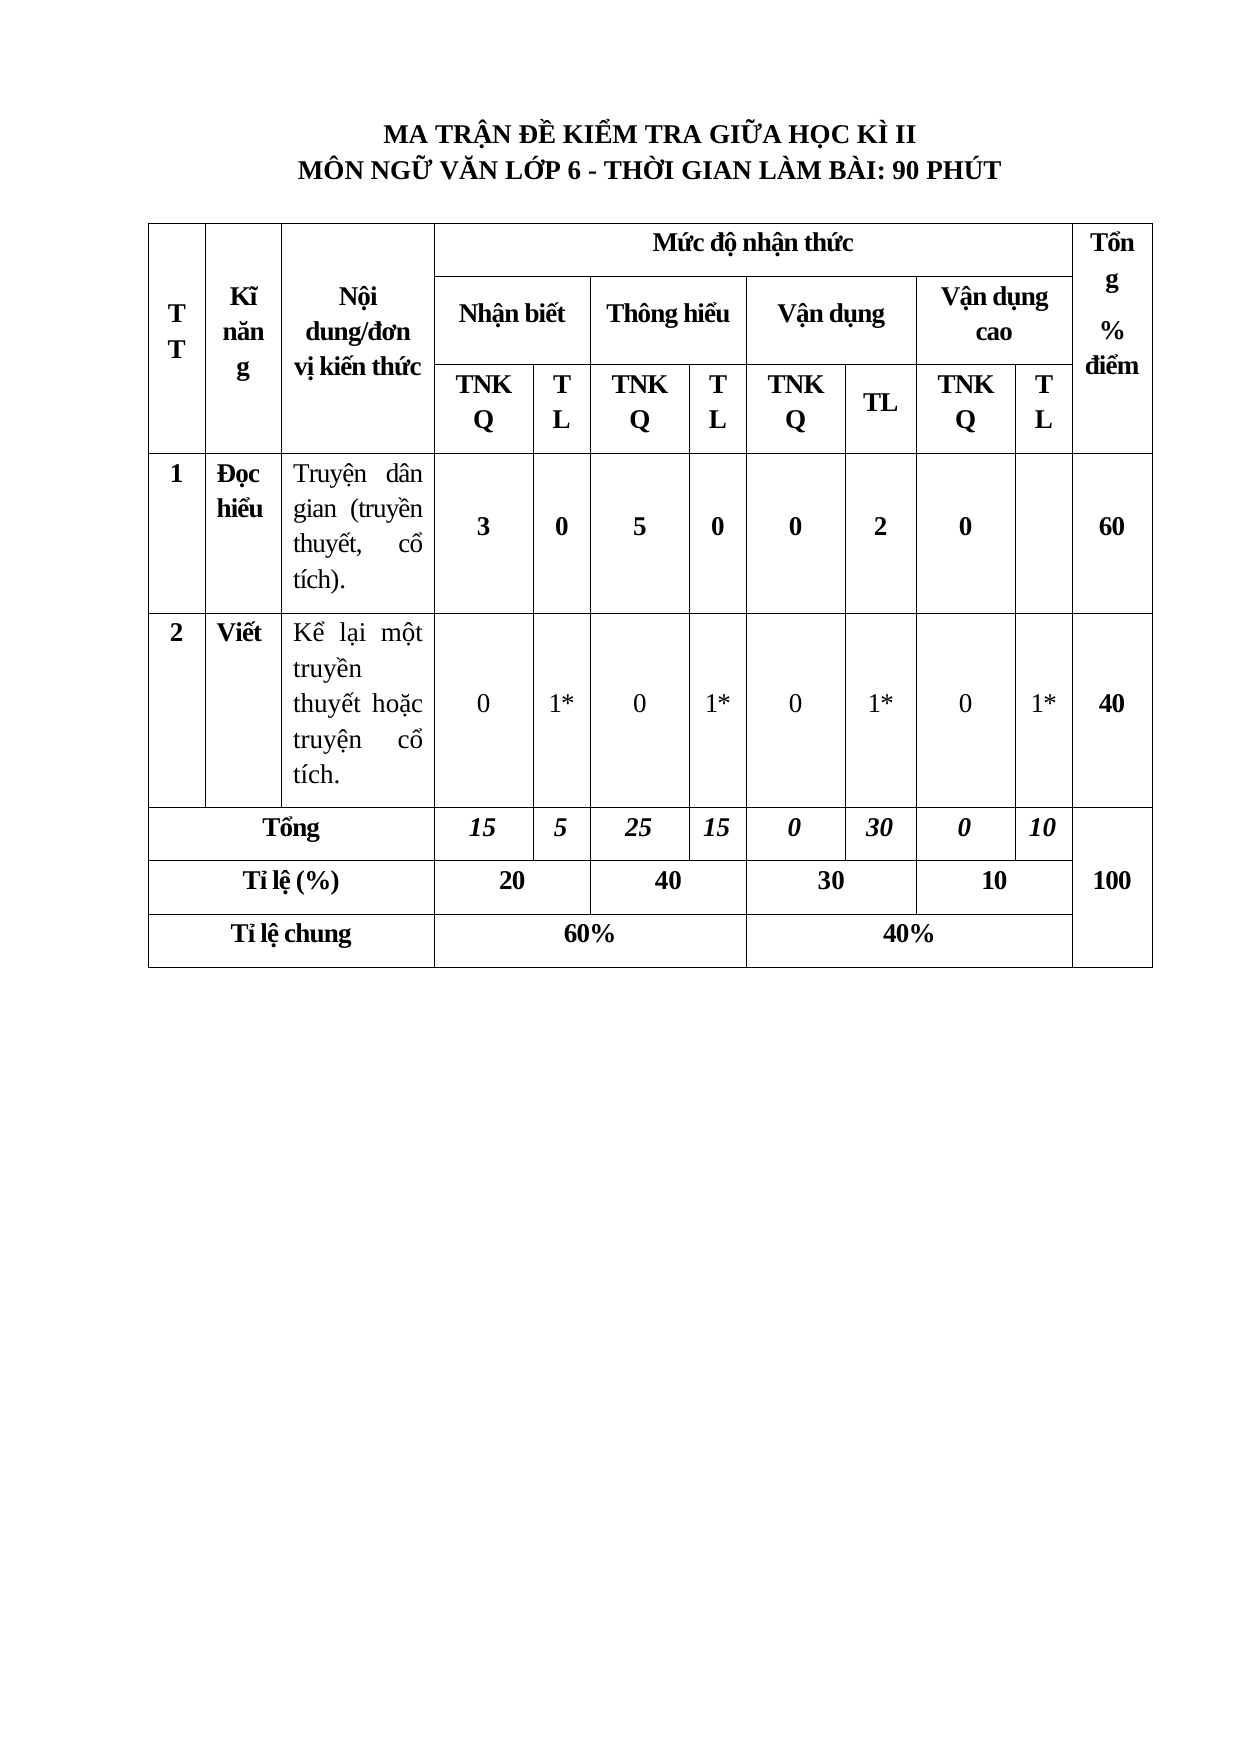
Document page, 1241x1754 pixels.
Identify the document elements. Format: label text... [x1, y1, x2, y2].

table_cell 40 [591, 861, 746, 913]
table_cell 0 [747, 614, 845, 807]
table_cell 1* [690, 614, 746, 807]
table_cell 10 [917, 861, 1072, 913]
text MÔN NGỮ VĂN LỚP 6 - THỜI GIAN LÀM BÀI: 90 PHÚT [148, 154, 1152, 185]
table_cell 60 [1073, 454, 1152, 612]
table_cell TNKQ [591, 365, 689, 453]
text MA TRẬN ĐỀ KIỂM TRA GIỮA HỌC KÌ II [148, 118, 1152, 149]
table_cell 15 [435, 808, 533, 860]
table_cell 1* [846, 614, 916, 807]
table_cell 40% [747, 915, 1072, 967]
table_cell TL [1016, 365, 1072, 453]
table_cell 0 [747, 808, 845, 860]
table_cell Đọc hiểu [206, 454, 281, 612]
table_cell TNKQ [747, 365, 845, 453]
table_header Nội dung/đơn vị kiến thức [282, 224, 434, 453]
table_cell 0 [435, 614, 533, 807]
table_cell 15 [690, 808, 746, 860]
table_cell Truyện dân gian (truyền thuyết, cổ tích). [282, 454, 434, 612]
table_cell Viết [206, 614, 281, 807]
table_header TT [149, 224, 205, 453]
table_cell TL [690, 365, 746, 453]
table_cell TNKQ [917, 365, 1015, 453]
table_cell 20 [435, 861, 590, 913]
table_cell [1016, 454, 1072, 612]
table_cell 0 [917, 808, 1015, 860]
table_cell 0 [917, 454, 1015, 612]
table_cell 40 [1073, 614, 1152, 807]
table_cell 2 [846, 454, 916, 612]
table_cell 0 [534, 454, 590, 612]
table_header Mức độ nhận thức [435, 224, 1072, 276]
table_cell TNKQ [435, 365, 533, 453]
table_cell Thông hiểu [591, 277, 746, 364]
table_cell Vận dụng cao [917, 277, 1072, 364]
table_cell Tổng [149, 808, 434, 860]
table_cell 100 [1073, 808, 1152, 967]
table_cell Nhận biết [435, 277, 590, 364]
table_cell 3 [435, 454, 533, 612]
table_cell 1 [149, 454, 205, 612]
table_cell Vận dụng [747, 277, 916, 364]
table_cell TL [534, 365, 590, 453]
table_cell Tỉ lệ chung [149, 915, 434, 967]
table_cell 2 [149, 614, 205, 807]
table_cell 0 [591, 614, 689, 807]
table_cell 30 [846, 808, 916, 860]
table_cell TL [846, 365, 916, 453]
table_header Tổng % điểm [1073, 224, 1152, 453]
table_cell 0 [917, 614, 1015, 807]
table_cell 60% [435, 915, 746, 967]
table_cell 25 [591, 808, 689, 860]
table_header Kĩ năng [206, 224, 281, 453]
table_cell 1* [1016, 614, 1072, 807]
table_cell 0 [747, 454, 845, 612]
table_cell 5 [591, 454, 689, 612]
table_cell 0 [690, 454, 746, 612]
table_cell Tỉ lệ (%) [149, 861, 434, 913]
table_cell 30 [747, 861, 916, 913]
table_cell Kể lại một truyền thuyết hoặc truyện cổ tích. [282, 614, 434, 807]
table_cell 1* [534, 614, 590, 807]
table_cell 5 [534, 808, 590, 860]
table_cell 10 [1016, 808, 1072, 860]
